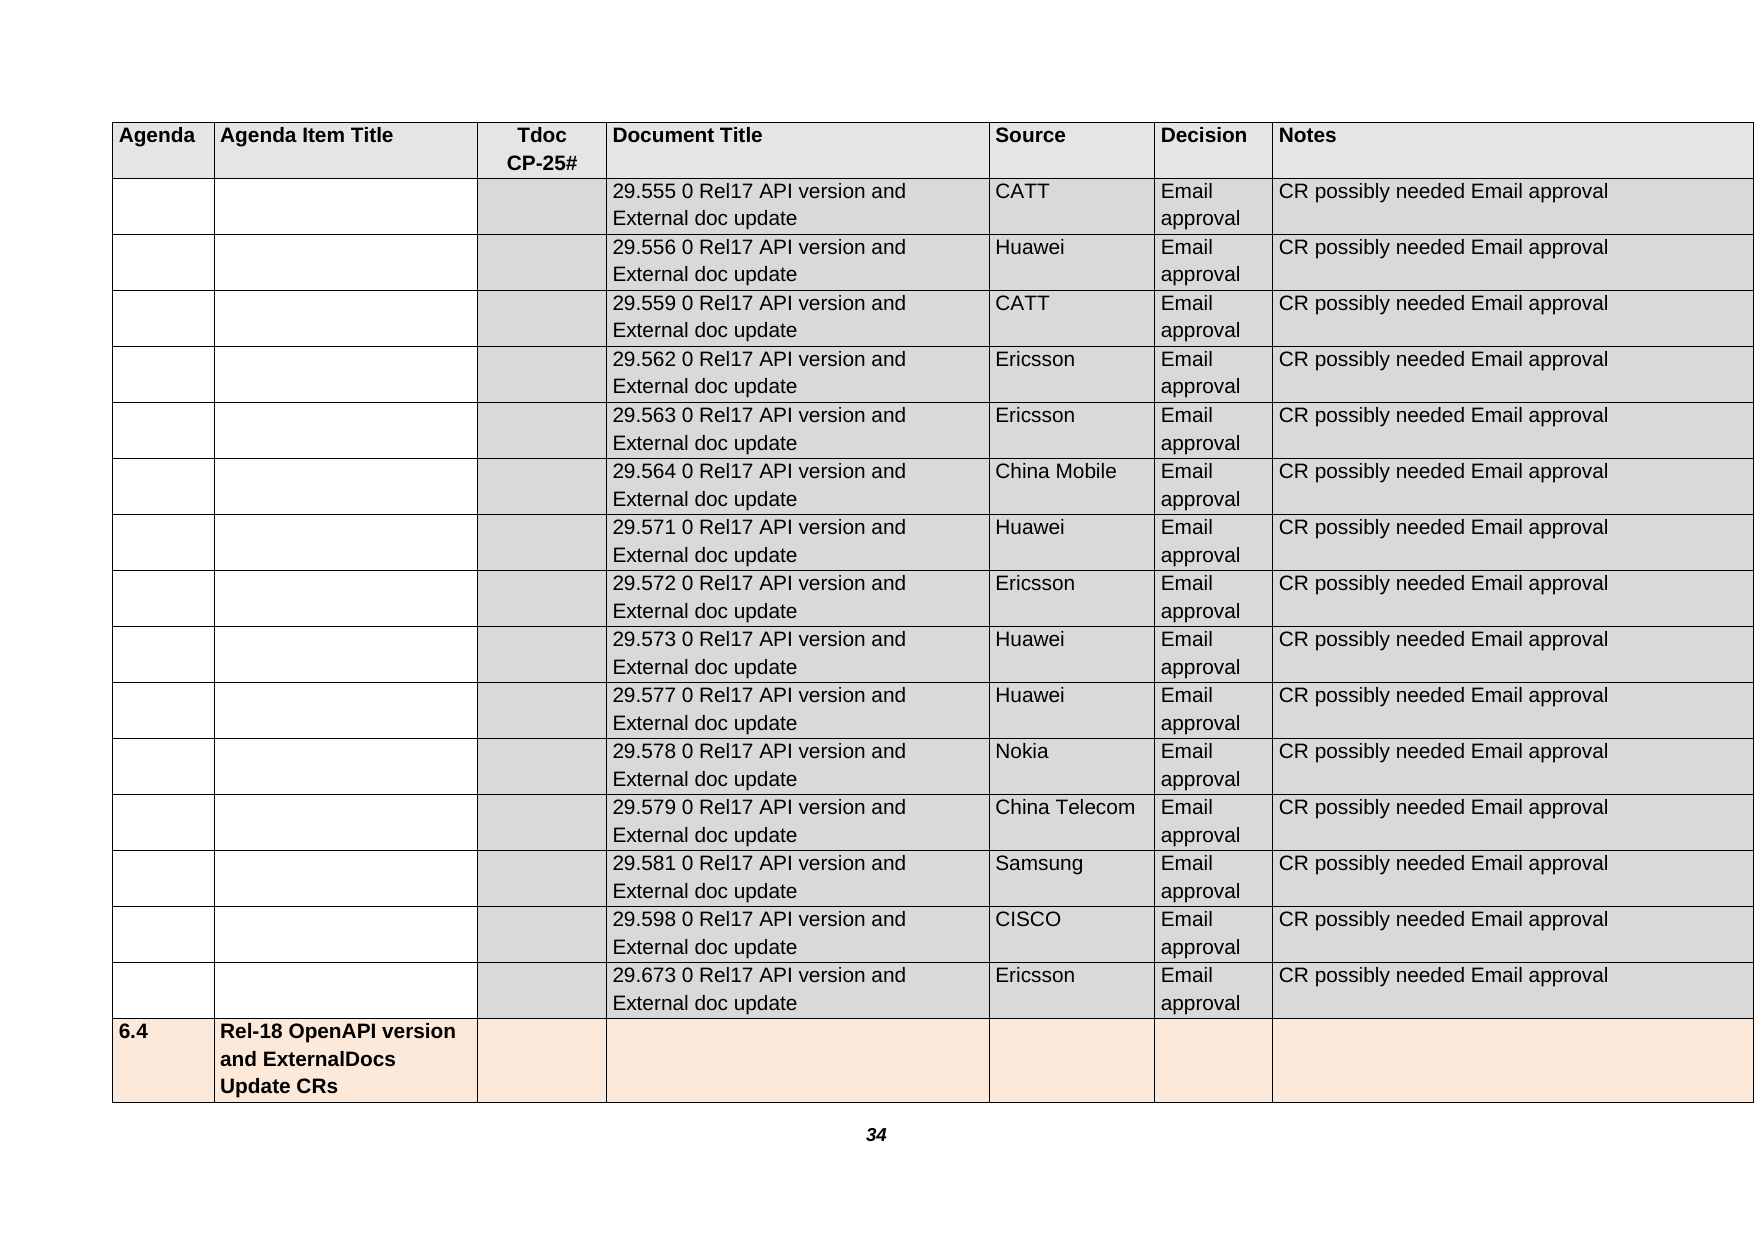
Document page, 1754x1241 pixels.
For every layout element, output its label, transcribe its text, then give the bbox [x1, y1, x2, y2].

table_cell [478, 403, 606, 458]
table_cell [113, 515, 214, 570]
table_header Source [990, 123, 1154, 178]
table_cell 29.564 0 Rel17 API version and External doc update [607, 459, 989, 514]
table_cell [990, 1019, 1154, 1102]
table_cell Huawei [990, 515, 1154, 570]
table_cell [113, 459, 214, 514]
table_cell 29.571 0 Rel17 API version and External doc update [607, 515, 989, 570]
table_cell [478, 739, 606, 794]
table_cell CR possibly needed Email approval [1273, 739, 1753, 794]
table_cell 29.581 0 Rel17 API version and External doc update [607, 851, 989, 906]
table_cell [113, 179, 214, 234]
table_cell [113, 851, 214, 906]
table_cell [113, 571, 214, 626]
table_cell [478, 1019, 606, 1102]
table_cell [215, 179, 477, 234]
table_cell 6.4 [113, 1019, 214, 1102]
table_cell Email approval [1155, 627, 1272, 682]
table_cell [215, 739, 477, 794]
table_cell Email approval [1155, 347, 1272, 402]
table_cell CISCO [990, 907, 1154, 962]
table_cell [478, 627, 606, 682]
table_cell Email approval [1155, 459, 1272, 514]
table_cell [215, 291, 477, 346]
table_cell Huawei [990, 683, 1154, 738]
table_cell Ericsson [990, 571, 1154, 626]
table_cell CR possibly needed Email approval [1273, 291, 1753, 346]
table_cell [113, 347, 214, 402]
table_cell [478, 683, 606, 738]
table_cell [478, 459, 606, 514]
table_cell CR possibly needed Email approval [1273, 795, 1753, 850]
table_cell [215, 459, 477, 514]
table_cell China Mobile [990, 459, 1154, 514]
table_cell 29.578 0 Rel17 API version and External doc update [607, 739, 989, 794]
table_header Notes [1273, 123, 1753, 178]
table_cell CR possibly needed Email approval [1273, 459, 1753, 514]
table_cell Email approval [1155, 963, 1272, 1018]
table_cell Email approval [1155, 795, 1272, 850]
table_cell [113, 403, 214, 458]
table_cell 29.573 0 Rel17 API version and External doc update [607, 627, 989, 682]
table_cell CR possibly needed Email approval [1273, 907, 1753, 962]
table_cell Email approval [1155, 683, 1272, 738]
table_cell CR possibly needed Email approval [1273, 571, 1753, 626]
table_cell CR possibly needed Email approval [1273, 515, 1753, 570]
table_cell Email approval [1155, 403, 1272, 458]
table_cell [478, 515, 606, 570]
table_header Tdoc CP-25# [478, 123, 606, 178]
table_cell [478, 851, 606, 906]
table_cell China Telecom [990, 795, 1154, 850]
table_cell CATT [990, 179, 1154, 234]
table_cell 29.555 0 Rel17 API version and External doc update [607, 179, 989, 234]
table_cell [215, 571, 477, 626]
table_header Agenda [113, 123, 214, 178]
table_cell Huawei [990, 235, 1154, 290]
table_cell [113, 739, 214, 794]
table_cell [1155, 1019, 1272, 1102]
table_cell CR possibly needed Email approval [1273, 683, 1753, 738]
table_cell [478, 907, 606, 962]
table_cell [113, 963, 214, 1018]
table_header Decision [1155, 123, 1272, 178]
table_cell 29.559 0 Rel17 API version and External doc update [607, 291, 989, 346]
table_cell [478, 179, 606, 234]
table_cell Email approval [1155, 179, 1272, 234]
table_header Agenda Item Title [215, 123, 477, 178]
table_cell [478, 291, 606, 346]
table_cell 29.598 0 Rel17 API version and External doc update [607, 907, 989, 962]
table_cell [478, 347, 606, 402]
table_cell 29.579 0 Rel17 API version and External doc update [607, 795, 989, 850]
table_cell [113, 907, 214, 962]
table_cell Email approval [1155, 515, 1272, 570]
table_cell [215, 403, 477, 458]
table_cell Email approval [1155, 291, 1272, 346]
table_cell [607, 1019, 989, 1102]
table_cell Ericsson [990, 347, 1154, 402]
table_cell Email approval [1155, 739, 1272, 794]
table_cell [113, 291, 214, 346]
table_cell [478, 963, 606, 1018]
table_cell 29.562 0 Rel17 API version and External doc update [607, 347, 989, 402]
table_cell Ericsson [990, 403, 1154, 458]
table_cell CR possibly needed Email approval [1273, 627, 1753, 682]
table_cell [215, 795, 477, 850]
table_cell [113, 627, 214, 682]
table_cell [215, 963, 477, 1018]
table_cell 29.556 0 Rel17 API version and External doc update [607, 235, 989, 290]
table_header Document Title [607, 123, 989, 178]
table_cell CR possibly needed Email approval [1273, 851, 1753, 906]
table_cell Email approval [1155, 235, 1272, 290]
table_cell [1273, 1019, 1753, 1102]
table_cell CR possibly needed Email approval [1273, 179, 1753, 234]
table_cell 29.563 0 Rel17 API version and External doc update [607, 403, 989, 458]
table_cell Samsung [990, 851, 1154, 906]
table_cell Nokia [990, 739, 1154, 794]
table_cell [113, 795, 214, 850]
table_cell [215, 235, 477, 290]
table_cell [478, 235, 606, 290]
table_cell [215, 683, 477, 738]
table_cell Ericsson [990, 963, 1154, 1018]
table_cell 29.673 0 Rel17 API version and External doc update [607, 963, 989, 1018]
table_cell [113, 235, 214, 290]
table_cell CR possibly needed Email approval [1273, 235, 1753, 290]
table_cell Rel-18 OpenAPI version and ExternalDocs Update CRs [215, 1019, 477, 1102]
table_cell CR possibly needed Email approval [1273, 403, 1753, 458]
table_cell [215, 515, 477, 570]
table_cell Email approval [1155, 571, 1272, 626]
table_cell Email approval [1155, 907, 1272, 962]
table_cell 29.577 0 Rel17 API version and External doc update [607, 683, 989, 738]
table_cell CR possibly needed Email approval [1273, 347, 1753, 402]
table_cell [215, 627, 477, 682]
table_cell Huawei [990, 627, 1154, 682]
table_cell [113, 683, 214, 738]
table_cell [215, 347, 477, 402]
table_cell CATT [990, 291, 1154, 346]
table_cell Email approval [1155, 851, 1272, 906]
table_cell [478, 795, 606, 850]
table_cell [478, 571, 606, 626]
table_cell 29.572 0 Rel17 API version and External doc update [607, 571, 989, 626]
table_cell CR possibly needed Email approval [1273, 963, 1753, 1018]
table_cell [215, 851, 477, 906]
table_cell [215, 907, 477, 962]
